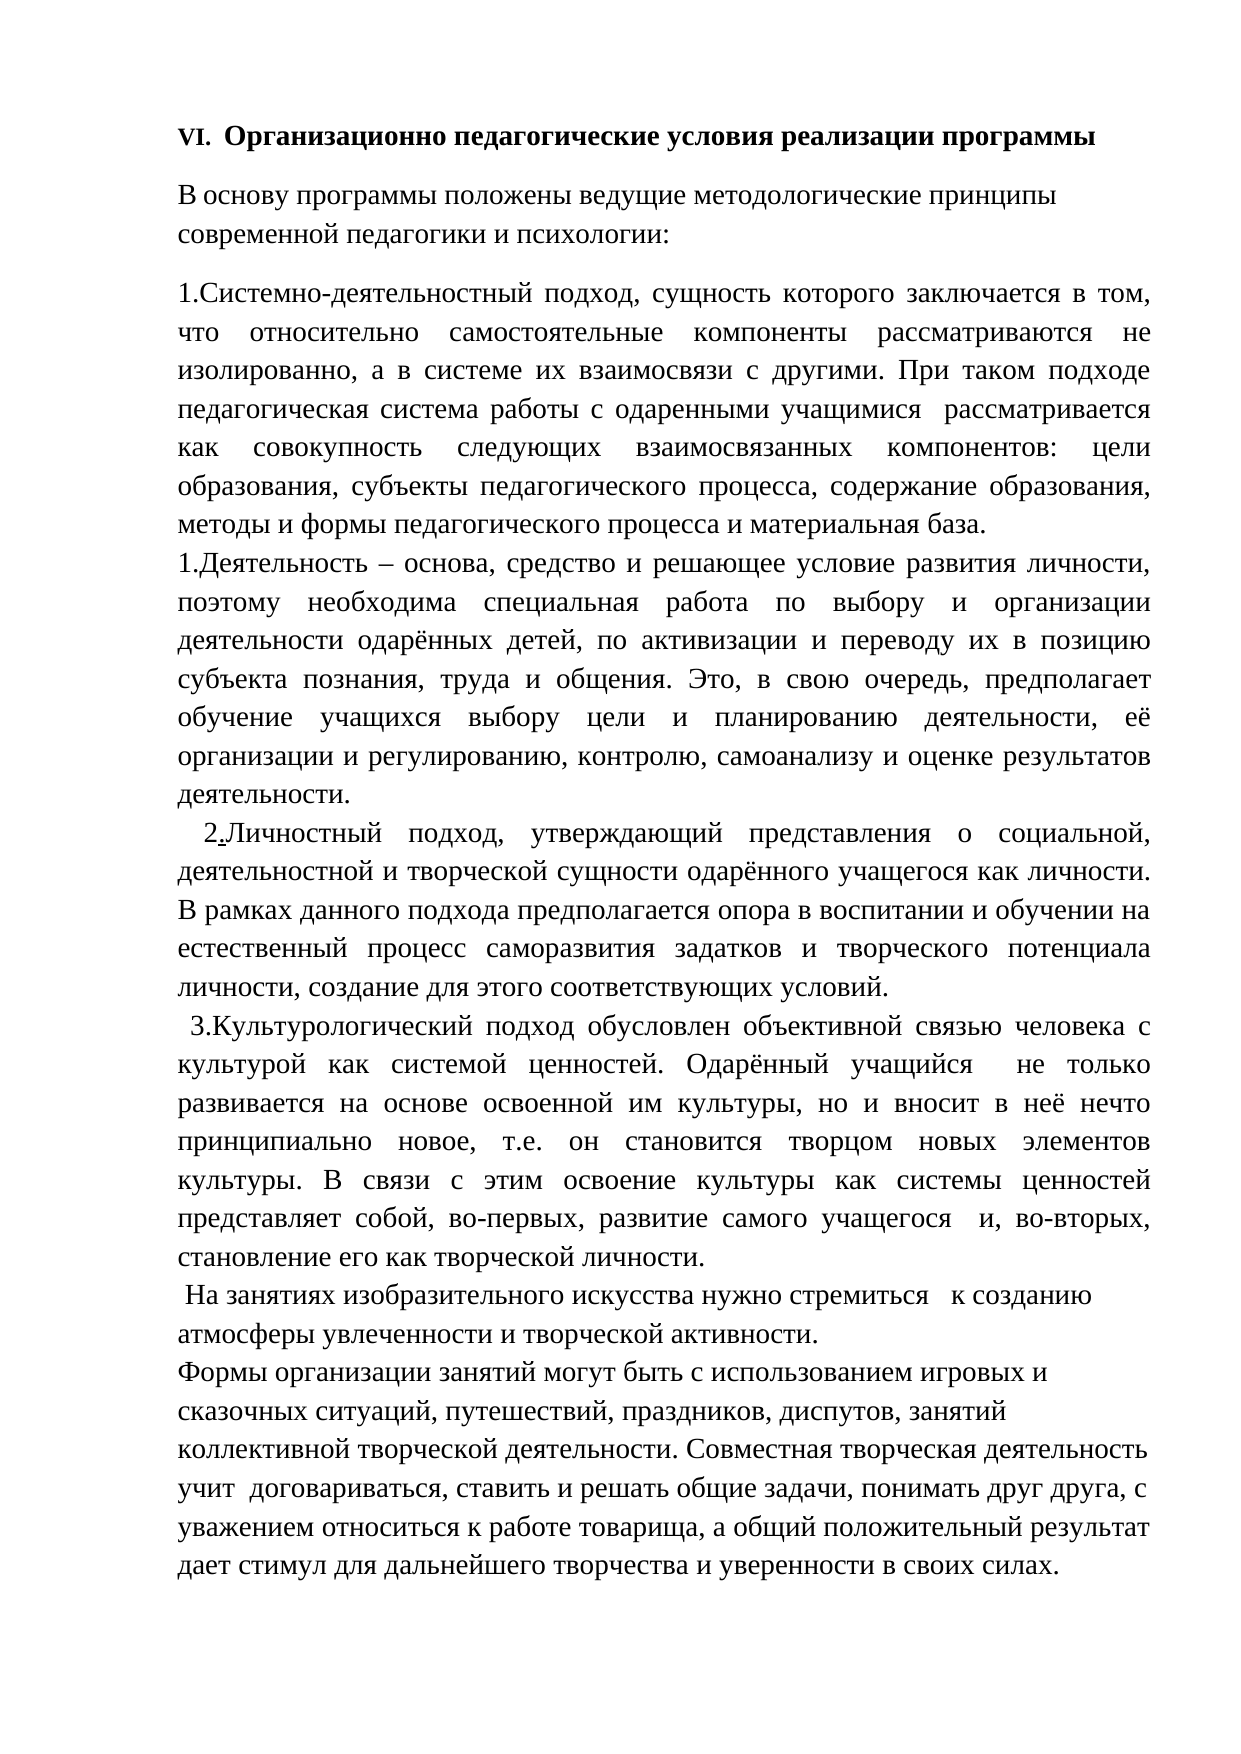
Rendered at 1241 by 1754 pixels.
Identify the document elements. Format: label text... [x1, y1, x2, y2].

text 3.Культурологический подход обусловлен объективной связью человека с культурой как системой ценностей. Одарённый учащийся не только развивается на основе освоенной им культуры, но и вносит в неё нечто принципиально новое, т.е. он становится творцом новых элементов культуры. В связи с этим освоение культуры как системы ценностей представляет собой, во-первых, развитие самого учащегося и, во-вторых, становление его как творческой личности. [177, 1008, 1152, 1272]
text 2.Личностный подход, утверждающий представления о социальной, деятельностной и творческой сущности одарённого учащегося как личности. В рамках данного подхода предполагается опора в воспитании и обучении на естественный процесс саморазвития задатков и творческого потенциала личности, создание для этого соответствующих условий. [177, 815, 1152, 1003]
text VI. Организационно педагогические условия реализации программы [177, 118, 1152, 152]
text 1.Системно-деятельностный подход, сущность которого заключается в том, что относительно самостоятельные компоненты рассматриваются не изолированно, а в системе их взаимосвязи с другими. При таком подходе педагогическая система работы с одаренными учащимися рассматривается как совокупность следующих взаимосвязанных компонентов: цели образования, субъекты педагогического процесса, содержание образования, методы и формы педагогического процесса и материальная база. [177, 275, 1152, 540]
text Формы организации занятий могут быть с использованием игровых и сказочных ситуаций, путешествий, праздников, диспутов, занятий коллективной творческой деятельности. Совместная творческая деятельность учит договариваться, ставить и решать общие задачи, понимать друг друга, с уважением относиться к работе товарища, а общий положительный результат дает стимул для дальнейшего творчества и уверенности в своих силах. [177, 1354, 1152, 1581]
text 1.Деятельность – основа, средство и решающее условие развития личности, поэтому необходима специальная работа по выбору и организации деятельности одарённых детей, по активизации и переводу их в позицию субъекта познания, труда и общения. Это, в свою очередь, предполагает обучение учащихся выбору цели и планированию деятельности, её организации и регулированию, контролю, самоанализу и оценке результатов деятельности. [177, 545, 1152, 810]
text В основу программы положены ведущие методологические принципы современной педагогики и психологии: [177, 177, 1152, 249]
text На занятиях изобразительного искусства нужно стремиться к созданию атмосферы увлеченности и творческой активности. [177, 1277, 1152, 1349]
